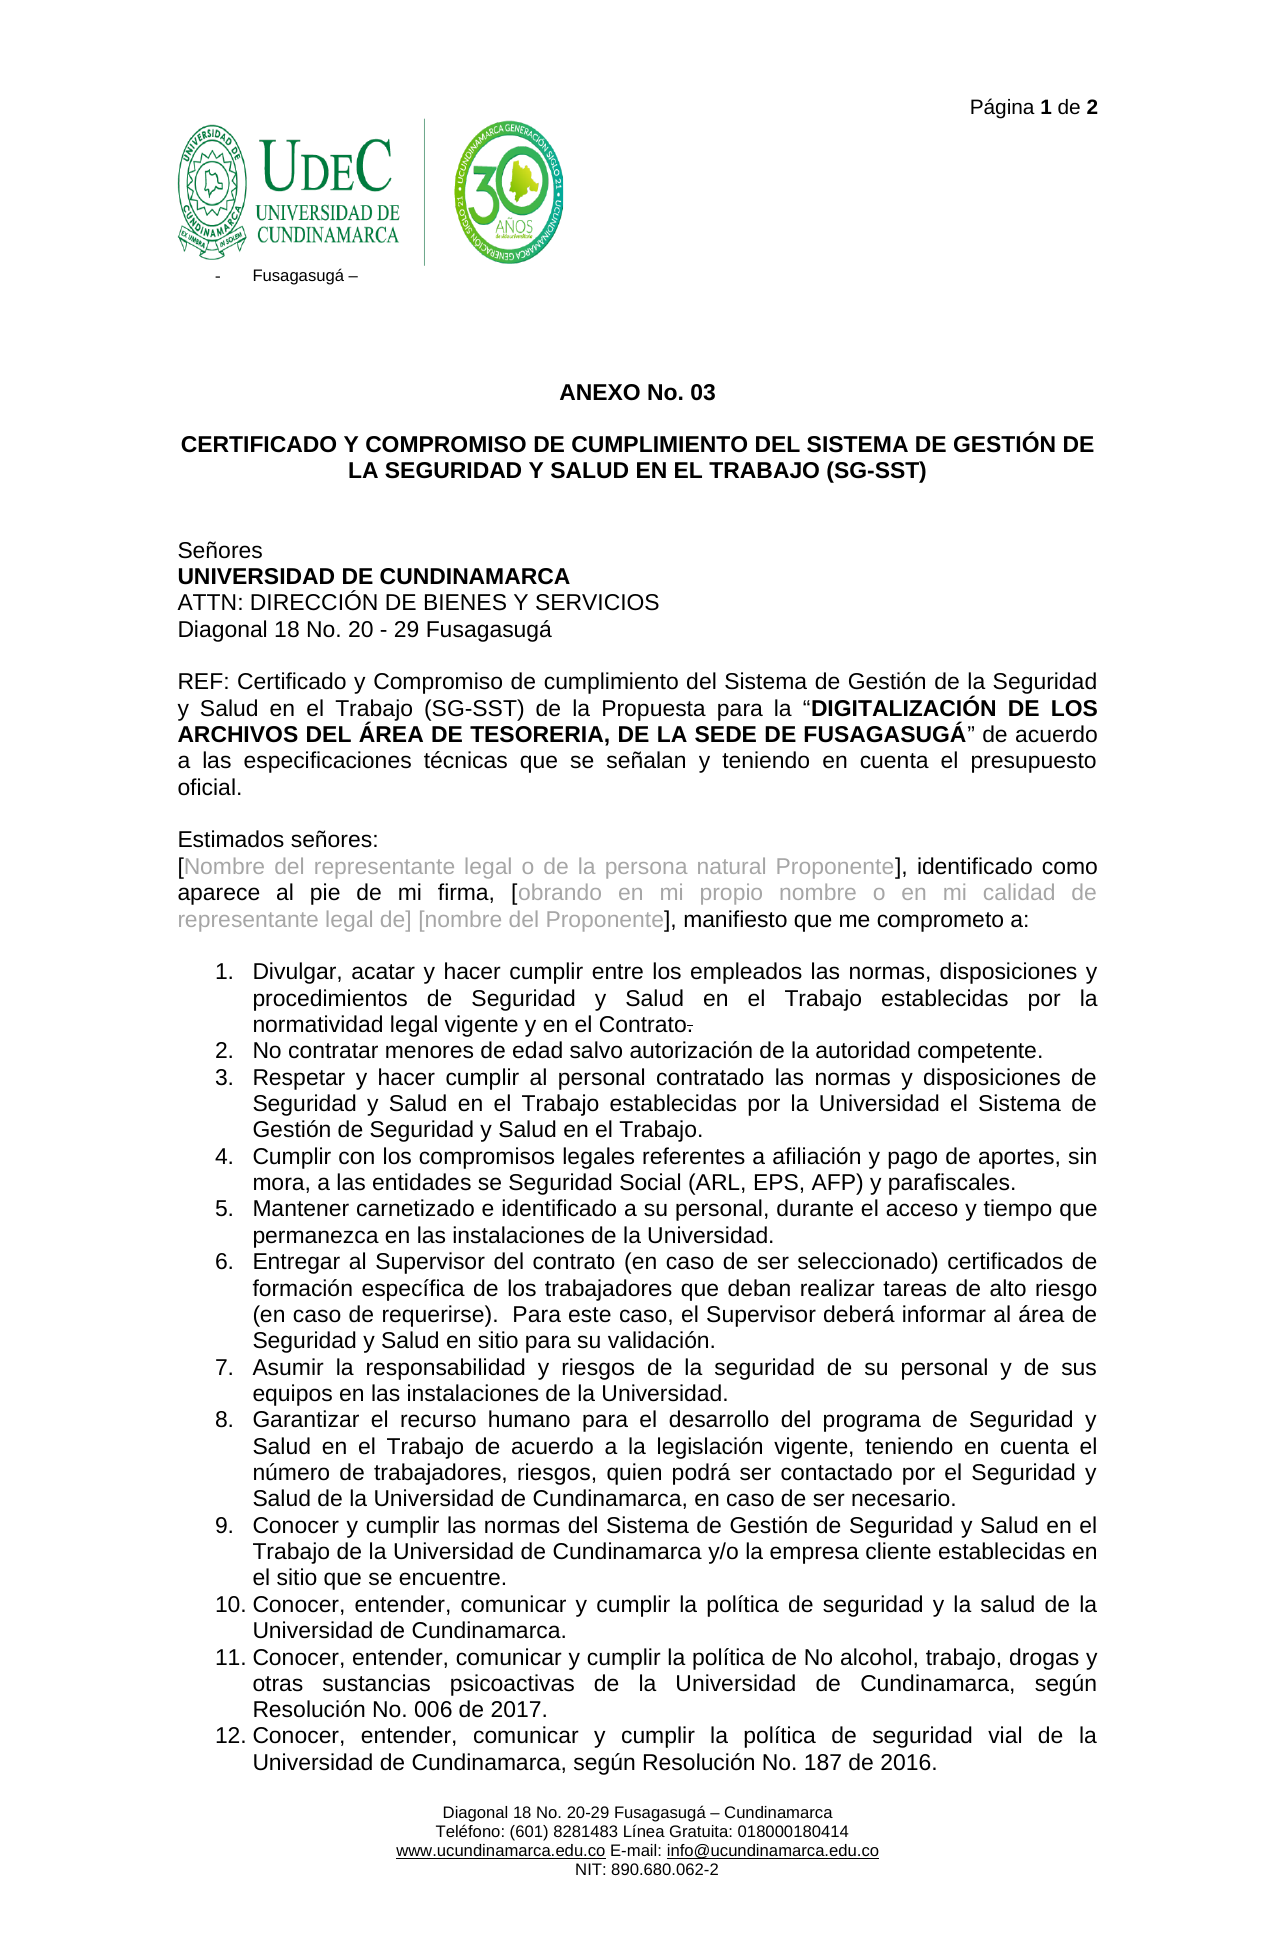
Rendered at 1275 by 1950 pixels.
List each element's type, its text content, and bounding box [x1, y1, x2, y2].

list Respetar y hacer cumplir al personal contratado las normas y disposiciones de Seguridad y Salud en el Trabajo establecidas por la Universidad el Sistema de Gestión de Seguridad y Salud en el Trabajo. [215, 1064, 1098, 1143]
text Señores [177, 537, 1098, 563]
text Diagonal 18 No. 20 - 29 Fusagasugá [177, 616, 1098, 642]
list Conocer, entender, comunicar y cumplir la política de seguridad y la salud de la Universidad de Cundinamarca. [215, 1591, 1098, 1643]
list Divulgar, acatar y hacer cumplir entre los empleados las normas, disposiciones y procedimientos de Seguridad y Salud en el Trabajo establecidas por la normatividad legal vigente y en el Contrato. [215, 958, 1098, 1037]
text ANEXO No. 03 [177, 378, 1098, 405]
picture [177, 118, 564, 266]
text ATTN: DIRECCIÓN DE BIENES Y SERVICIOS [177, 589, 1098, 616]
list No contratar menores de edad salvo autorización de la autoridad competente. [215, 1037, 1098, 1064]
text REF: Certificado y Compromiso de cumplimiento del Sistema de Gestión de la Seguridad y Salud en el Trabajo (SG-SST) de la Propuesta para la “DIGITALIZACIÓN DE LOS ARCHIVOS DEL ÁREA DE TESORERIA, DE LA SEDE DE FUSAGASUGÁ” de acuerdo a las especificaciones técnicas que se señalan y teniendo en cuenta el presupuesto oficial. [177, 668, 1098, 800]
list Mantener carnetizado e identificado a su personal, durante el acceso y tiempo que permanezca en las instalaciones de la Universidad. [215, 1195, 1098, 1248]
text UNIVERSIDAD DE CUNDINAMARCA [177, 563, 1098, 589]
list Entregar al Supervisor del contrato (en caso de ser seleccionado) certificados de formación específica de los trabajadores que deban realizar tareas de alto riesgo (en caso de requerirse). Para este caso, el Supervisor deberá informar al área de Seguridad y Salud en sitio para su validación. [215, 1248, 1098, 1353]
list Conocer, entender, comunicar y cumplir la política de seguridad vial de la Universidad de Cundinamarca, según Resolución No. 187 de 2016. [215, 1722, 1098, 1775]
list Asumir la responsabilidad y riesgos de la seguridad de su personal y de sus equipos en las instalaciones de la Universidad. [215, 1353, 1098, 1406]
list Garantizar el recurso humano para el desarrollo del programa de Seguridad y Salud en el Trabajo de acuerdo a la legislación vigente, teniendo en cuenta el número de trabajadores, riesgos, quien podrá ser contactado por el Seguridad y Salud de la Universidad de Cundinamarca, en caso de ser necesario. [215, 1406, 1098, 1512]
text [Nombre del representante legal o de la persona natural Proponente], identificado como aparece al pie de mi firma, [obrando en mi propio nombre o en mi calidad de representante legal de] [nombre del Proponente], manifiesto que me comprometo a: [177, 853, 1098, 932]
list Conocer, entender, comunicar y cumplir la política de No alcohol, trabajo, drogas y otras sustancias psicoactivas de la Universidad de Cundinamarca, según Resolución No. 006 de 2017. [215, 1643, 1098, 1722]
text Estimados señores: [177, 826, 1098, 853]
list Cumplir con los compromisos legales referentes a afiliación y pago de aportes, sin mora, a las entidades se Seguridad Social (ARL, EPS, AFP) y parafiscales. [215, 1143, 1098, 1195]
list Conocer y cumplir las normas del Sistema de Gestión de Seguridad y Salud en el Trabajo de la Universidad de Cundinamarca y/o la empresa cliente establecidas en el sitio que se encuentre. [215, 1512, 1098, 1591]
text CERTIFICADO Y COMPROMISO DE CUMPLIMIENTO DEL SISTEMA DE GESTIÓN DE LA SEGURIDAD Y SALUD EN EL TRABAJO (SG-SST) [177, 431, 1098, 484]
